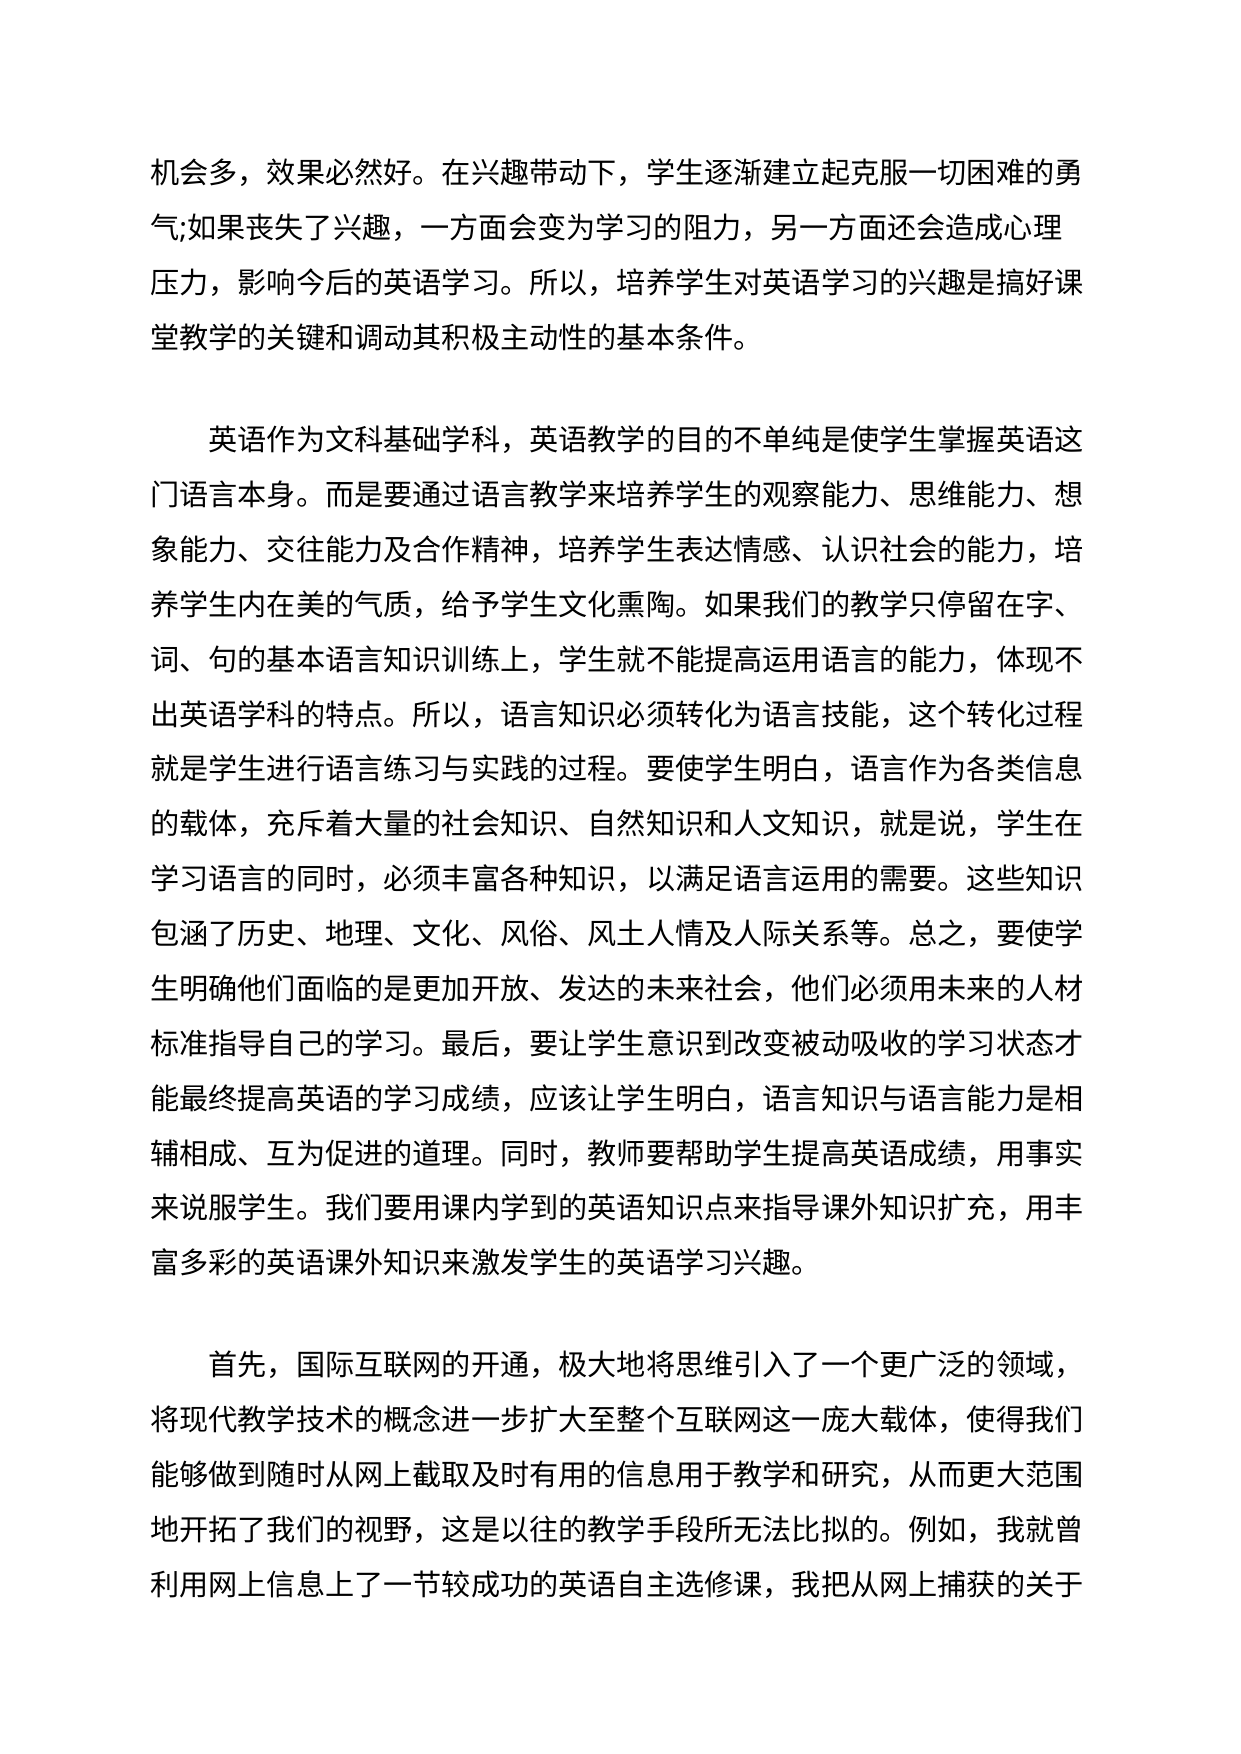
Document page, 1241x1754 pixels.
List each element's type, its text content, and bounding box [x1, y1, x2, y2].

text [150, 150, 1090, 357]
text 英语作为文科基础学科，英语教学的目的不单纯是使学生掌握英语这门语言本身。而是要通过语言教学来培养学生的观察能力、思维能力、想象能力、交往能力及合作精神，培养学生表达情感、认识社会的能力，培养学生内在美的气质，给予学生文化熏陶。如果我们的教学只停留在字、词、句的基本语言知识训练上，学生就不能提高运用语言的能力，体现不出英语学科的特点。所以，语言知识必须转化为语言技能，这个转化过程就是学生进行语言练习与实践的过程。要使学生明白，语言作为各类信息的载体，充斥着大量的社会知识、自然知识和人文知识，就是说，学生在学习语言的同时，必须丰富各种知识，以满足语言运用的需要。这些知识包涵了历史、地理、文化、风俗、风土人情及人际关系等。总之，要使学生明确他们面临的是更加开放、发达的未来社会，他们必须用未来的人材标准指导自己的学习。最后，要让学生意识到改变被动吸收的学习状态才能最终提高英语的学习成绩，应该让学生明白，语言知识与语言能力是相辅相成、互为促进的道理。同时，教师要帮助学生提高英语成绩，用事实来说服学生。我们要用课内学到的英语知识点来指导课外知识扩充，用丰富多彩的英语课外知识来激发学生的英语学习兴趣。 [150, 417, 1090, 1282]
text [150, 1342, 1090, 1604]
